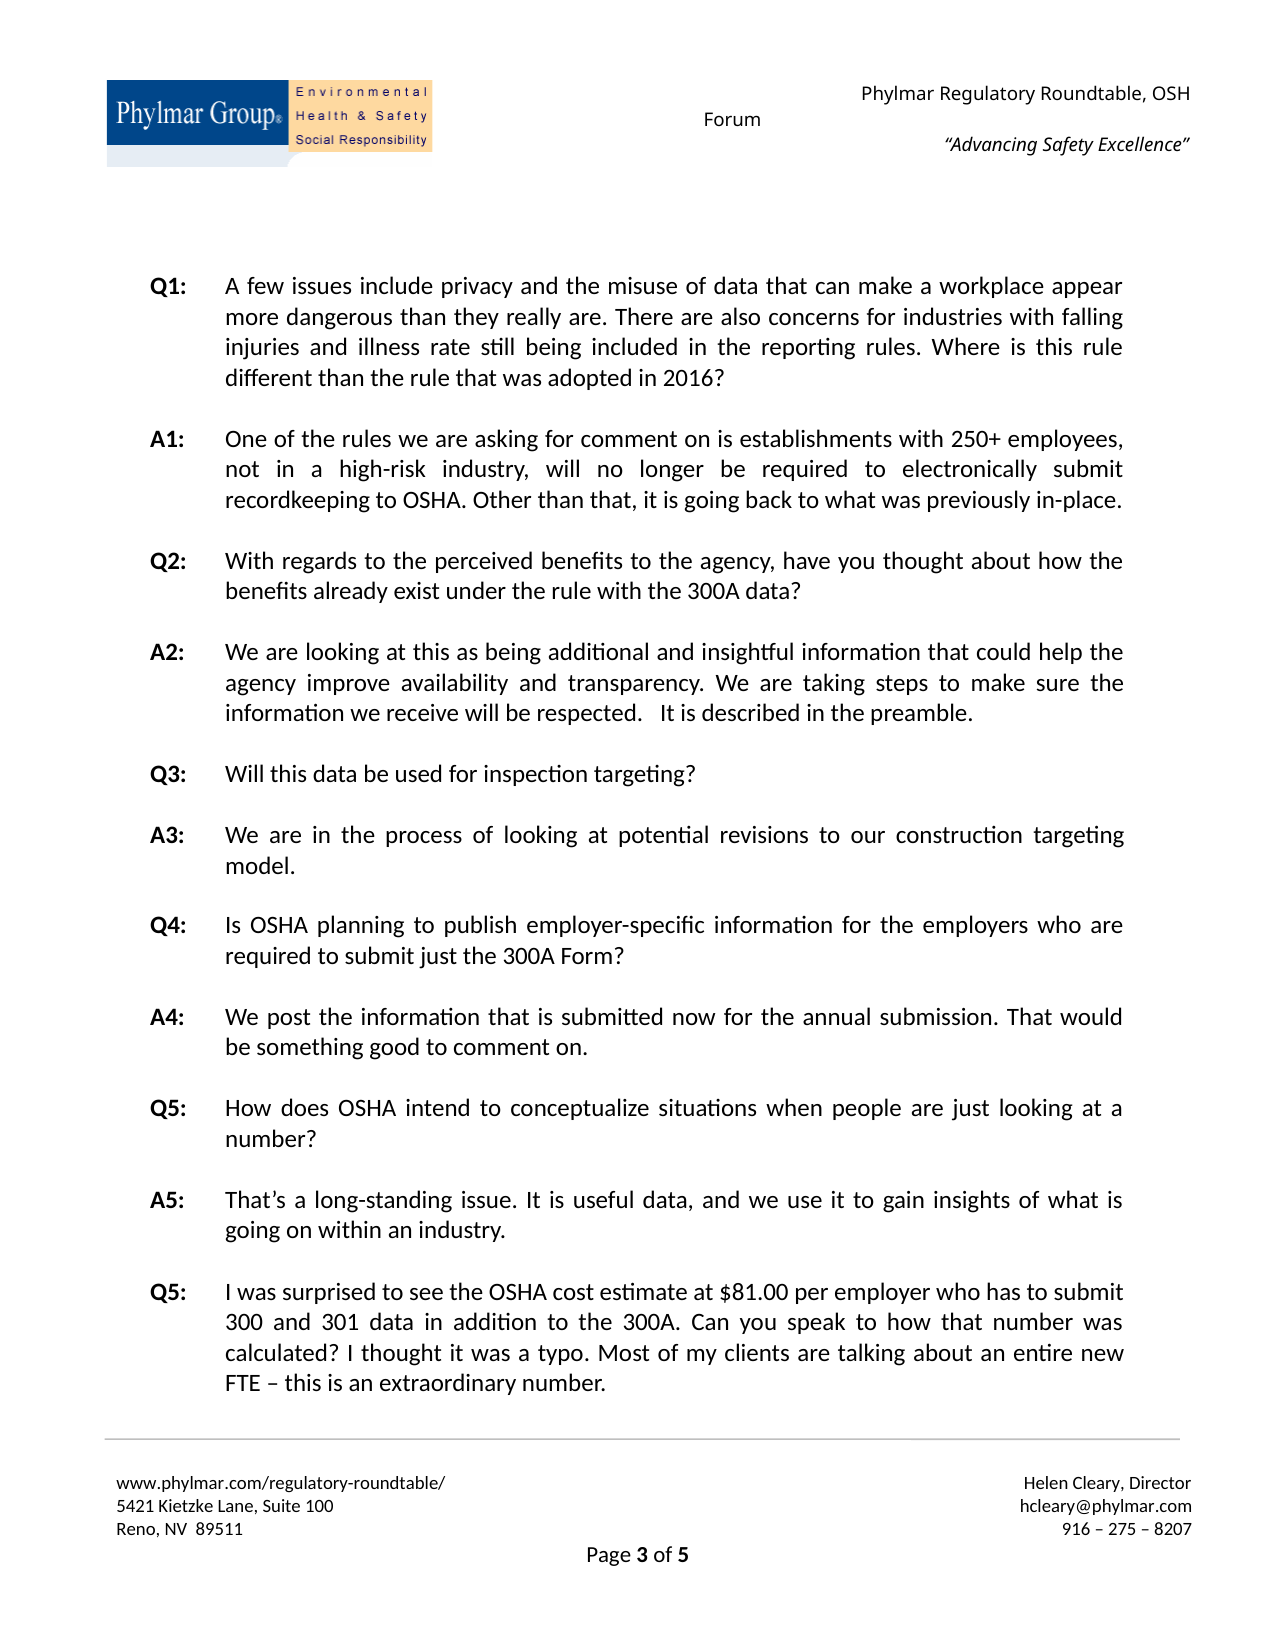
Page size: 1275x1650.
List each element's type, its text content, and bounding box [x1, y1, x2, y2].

text A3: We are in the process of looking at potential revisions to our construction targeting model. [150, 819, 1125, 881]
text A5: That’s a long-standing issue. It is useful data, and we use it to gain insights of what is going on within an industry. [150, 1184, 1125, 1245]
text Q5: How does OSHA intend to conceptualize situations when people are just looking at a number? [150, 1092, 1125, 1153]
text Q2: With regards to the perceived benefits to the agency, have you thought about how the benefits already exist under the rule with the 300A data? [150, 545, 1125, 606]
text A2: We are looking at this as being additional and insightful information that could help the agency improve availability and transparency. We are taking steps to make sure the information we receive will be respected. It is described in the preamble. [150, 636, 1125, 728]
text A1: One of the rules we are asking for comment on is establishments with 250+ employees, not in a high-risk industry, will no longer be required to electronically submit recordkeeping to OSHA. Other than that, it is going back to what was previously in-place. [150, 423, 1125, 514]
text Q4: Is OSHA planning to publish employer-specific information for the employers who are required to submit just the 300A Form? [150, 909, 1125, 970]
picture [106, 80, 433, 167]
text Q5: I was surprised to see the OSHA cost estimate at $81.00 per employer who has to submit 300 and 301 data in addition to the 300A. Can you speak to how that number was calculated? I thought it was a typo. Most of my clients are talking about an entire new FTE – this is an extraordinary number. [150, 1276, 1125, 1398]
text Q1: A few issues include privacy and the misuse of data that can make a workplace appear more dangerous than they really are. There are also concerns for industries with falling injuries and illness rate still being included in the reporting rules. Where is this rule different than the rule that was adopted in 2016? [150, 270, 1125, 392]
text Q3: Will this data be used for inspection targeting? [150, 758, 1125, 789]
text A4: We post the information that is submitted now for the annual submission. That would be something good to comment on. [150, 1001, 1125, 1062]
